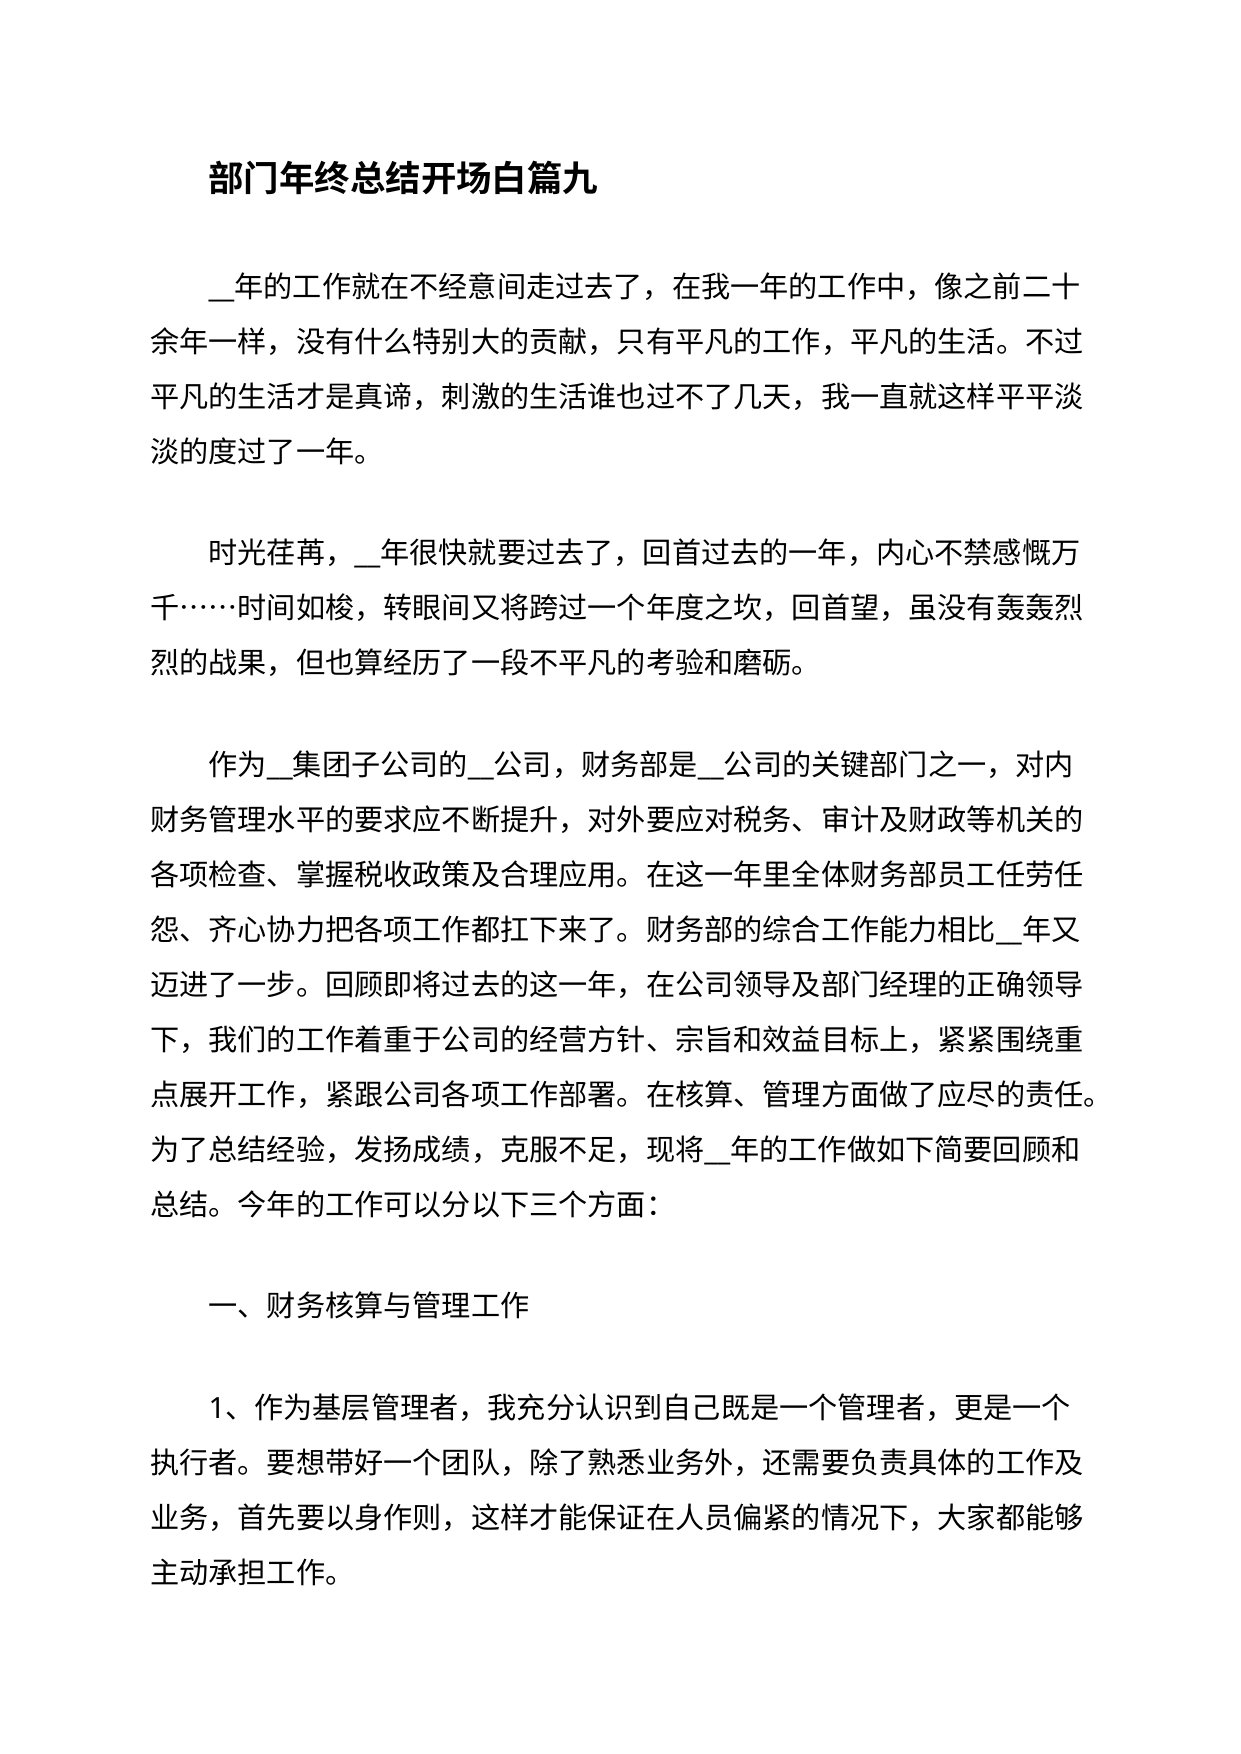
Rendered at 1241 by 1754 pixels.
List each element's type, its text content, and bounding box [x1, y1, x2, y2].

text 时光荏苒，__年很快就要过去了，回首过去的一年，内心不禁感慨万千……时间如梭，转眼间又将跨过一个年度之坎，回首望，虽没有轰轰烈烈的战果，但也算经历了一段不平凡的考验和磨砺。 [150, 530, 1090, 682]
text 1、作为基层管理者，我充分认识到自己既是一个管理者，更是一个执行者。要想带好一个团队，除了熟悉业务外，还需要负责具体的工作及业务，首先要以身作则，这样才能保证在人员偏紧的情况下，大家都能够主动承担工作。 [150, 1385, 1090, 1592]
text 一、财务核算与管理工作 [150, 1283, 1090, 1325]
text __年的工作就在不经意间走过去了，在我一年的工作中，像之前二十余年一样，没有什么特别大的贡献，只有平凡的工作，平凡的生活。不过平凡的生活才是真谛，刺激的生活谁也过不了几天，我一直就这样平平淡淡的度过了一年。 [150, 263, 1090, 471]
text 作为__集团子公司的__公司，财务部是__公司的关键部门之一，对内财务管理水平的要求应不断提升，对外要应对税务、审计及财政等机关的各项检查、掌握税收政策及合理应用。在这一年里全体财务部员工任劳任怨、齐心协力把各项工作都扛下来了。财务部的综合工作能力相比__年又迈进了一步。回顾即将过去的这一年，在公司领导及部门经理的正确领导下，我们的工作着重于公司的经营方针、宗旨和效益目标上，紧紧围绕重点展开工作，紧跟公司各项工作部署。在核算、管理方面做了应尽的责任。为了总结经验，发扬成绩，克服不足，现将__年的工作做如下简要回顾和总结。今年的工作可以分以下三个方面： [150, 742, 1090, 1223]
text 部门年终总结开场白篇九 [150, 150, 1090, 201]
